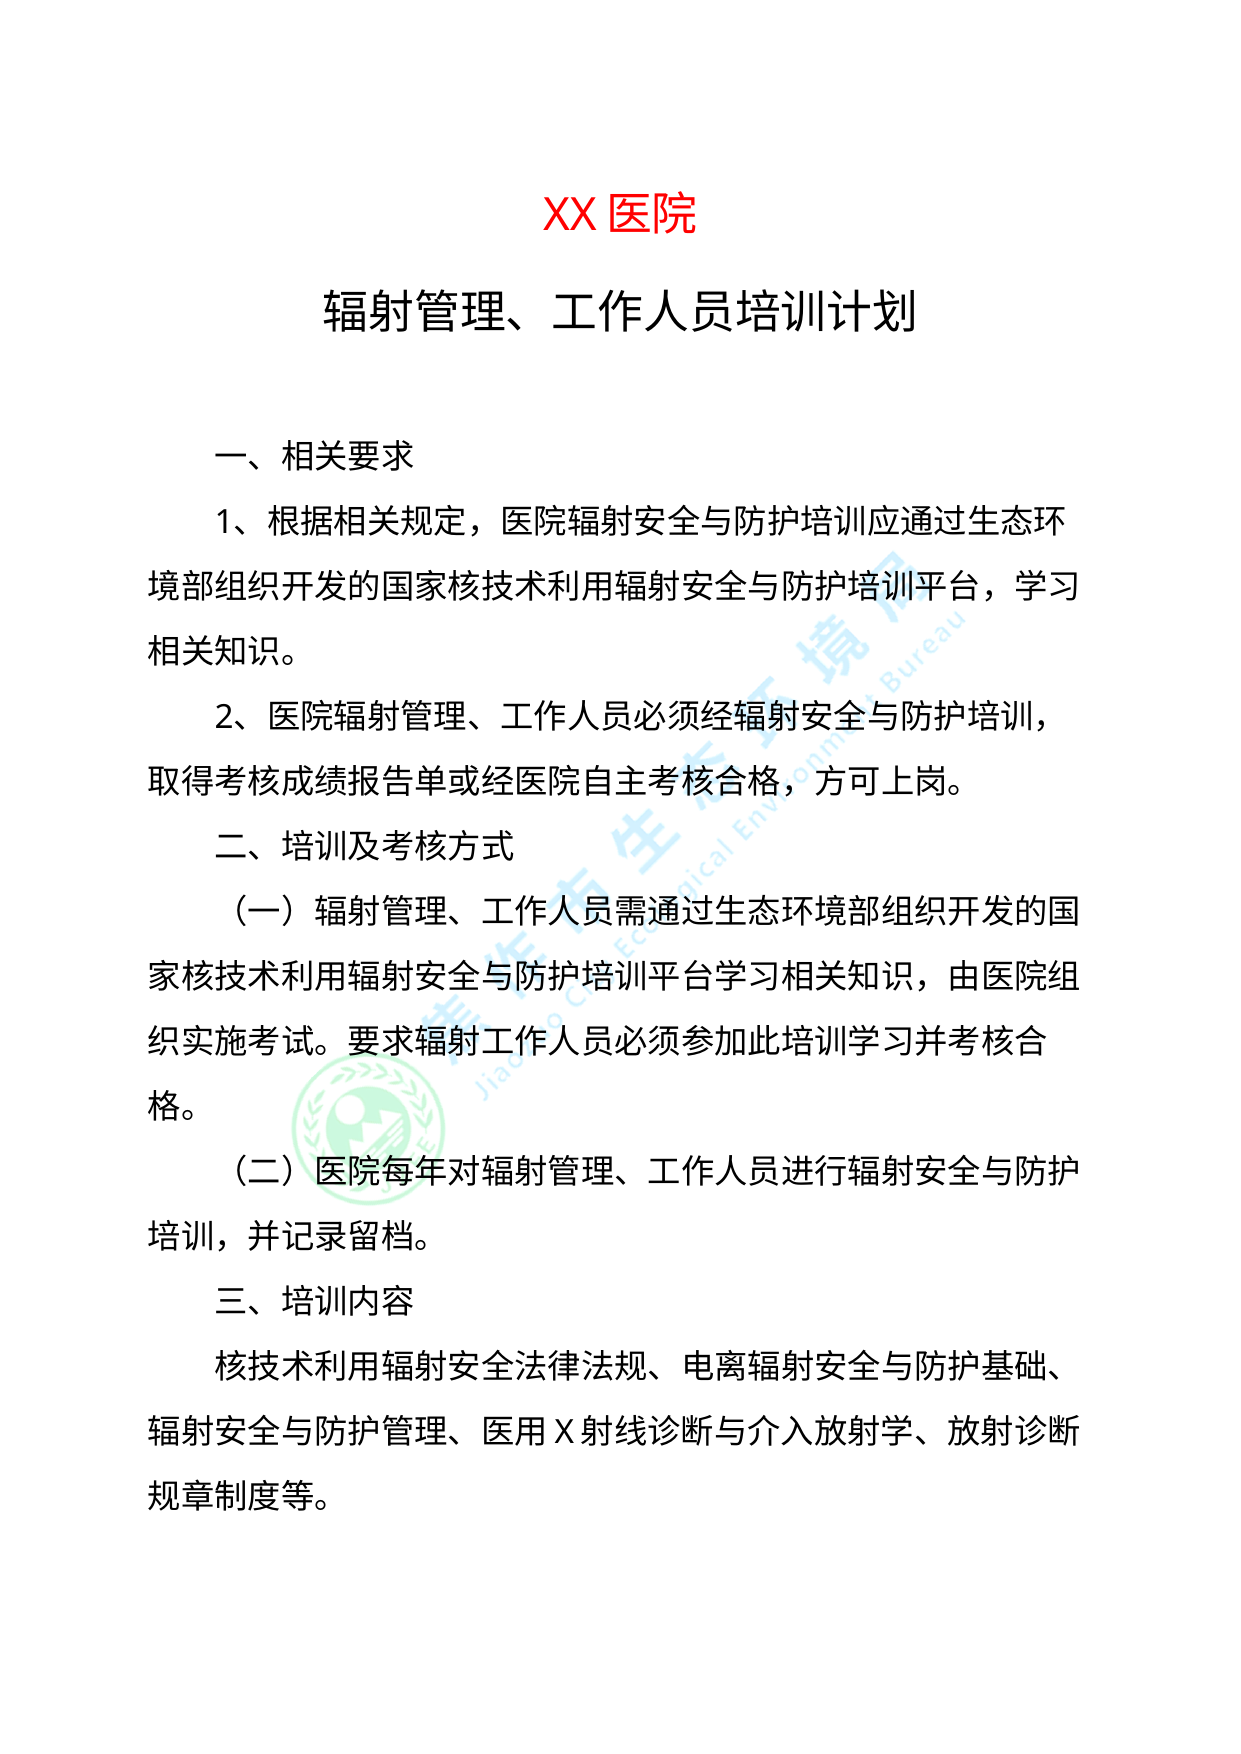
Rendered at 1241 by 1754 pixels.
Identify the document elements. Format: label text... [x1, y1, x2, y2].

text （一）辐射管理、工作人员需通过生态环境部组织开发的国家核技术利用辐射安全与防护培训平台学习相关知识，由医院组织实施考试。要求辐射工作人员必须参加此培训学习并考核合格。 [148, 877, 1092, 1137]
text XX医院 [148, 162, 1092, 259]
text 1、根据相关规定，医院辐射安全与防护培训应通过生态环境部组织开发的国家核技术利用辐射安全与防护培训平台，学习相关知识。 [148, 487, 1092, 682]
text 一、相关要求 [148, 422, 1092, 487]
text 核技术利用辐射安全法律法规、电离辐射安全与防护基础、辐射安全与防护管理、医用X射线诊断与介入放射学、放射诊断规章制度等。 [148, 1332, 1092, 1527]
text 2、医院辐射管理、工作人员必须经辐射安全与防护培训，取得考核成绩报告单或经医院自主考核合格，方可上岗。 [148, 682, 1092, 812]
text 二、培训及考核方式 [148, 812, 1092, 877]
text 辐射管理、工作人员培训计划 [148, 259, 1092, 357]
text 三、培训内容 [148, 1267, 1092, 1332]
text （二）医院每年对辐射管理、工作人员进行辐射安全与防护培训，并记录留档。 [148, 1137, 1092, 1267]
